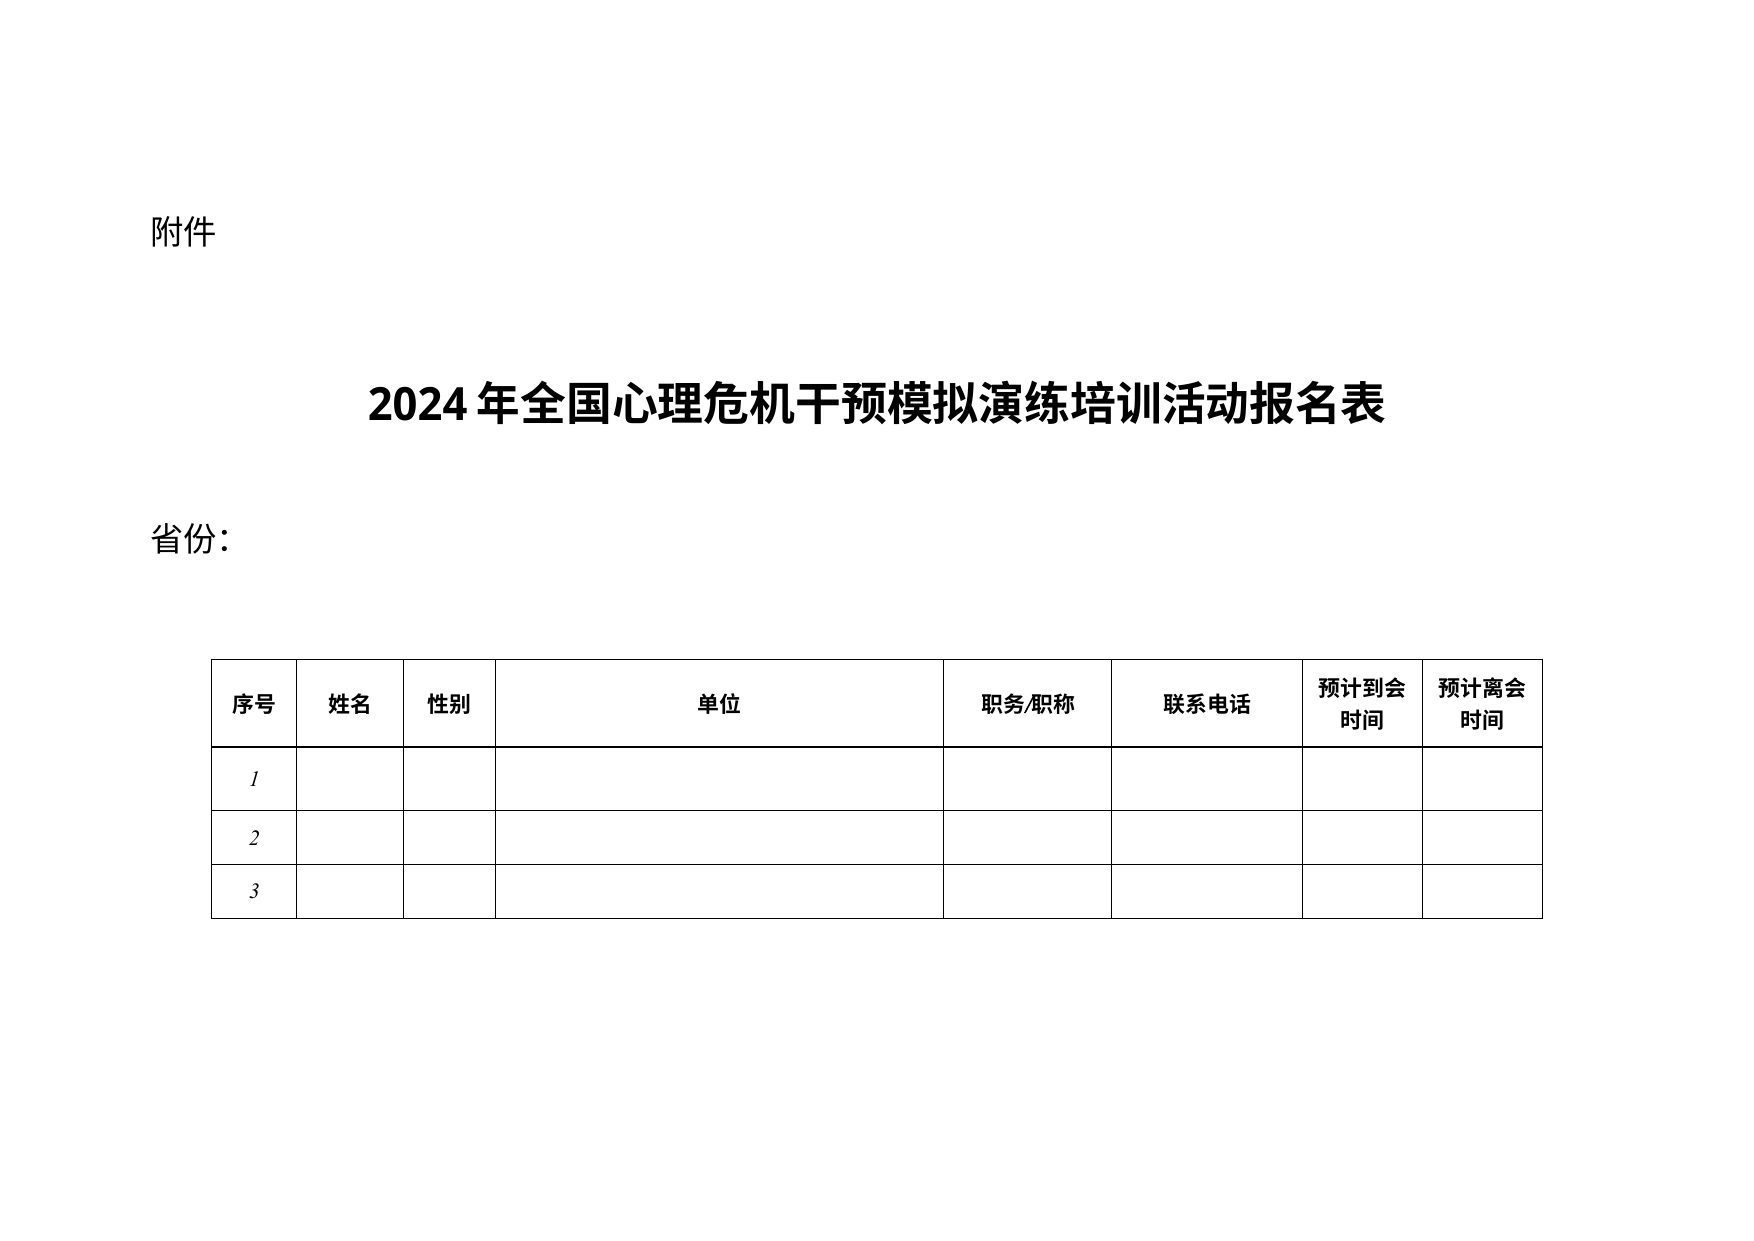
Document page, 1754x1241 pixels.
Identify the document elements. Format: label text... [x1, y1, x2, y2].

table_cell [944, 865, 1111, 917]
table_header 联系电话 [1112, 660, 1302, 746]
table_cell [404, 811, 495, 864]
table_cell 3 [212, 865, 296, 917]
table_cell [944, 748, 1111, 810]
table_cell [404, 865, 495, 917]
table_cell [944, 811, 1111, 864]
table_cell [496, 748, 943, 810]
table_cell [1303, 865, 1422, 917]
table_cell [1112, 811, 1302, 864]
table_header 单位 [496, 660, 943, 746]
table_header 预计到会 时间 [1303, 660, 1422, 746]
list 省份： [150, 504, 1604, 569]
table_cell [297, 748, 403, 810]
table_header 序号 [212, 660, 296, 746]
table_cell [1112, 748, 1302, 810]
table_header 预计离会时间 [1423, 660, 1542, 746]
list 附件 [150, 198, 1604, 263]
table_cell 1 [212, 748, 296, 810]
table_cell [1303, 811, 1422, 864]
table_cell [1303, 748, 1422, 810]
table_header 职务/职称 [944, 660, 1111, 746]
list 2024年全国心理危机干预模拟演练培训活动报名表 [150, 352, 1604, 449]
table_header 性别 [404, 660, 495, 746]
table_cell [297, 811, 403, 864]
table_header 姓名 [297, 660, 403, 746]
table_cell [496, 811, 943, 864]
table_cell 2 [212, 811, 296, 864]
table_cell [1423, 748, 1542, 810]
table_cell [297, 865, 403, 917]
table_cell [1423, 811, 1542, 864]
table_cell [1112, 865, 1302, 917]
table_cell [404, 748, 495, 810]
table_cell [496, 865, 943, 917]
table_cell [1423, 865, 1542, 917]
